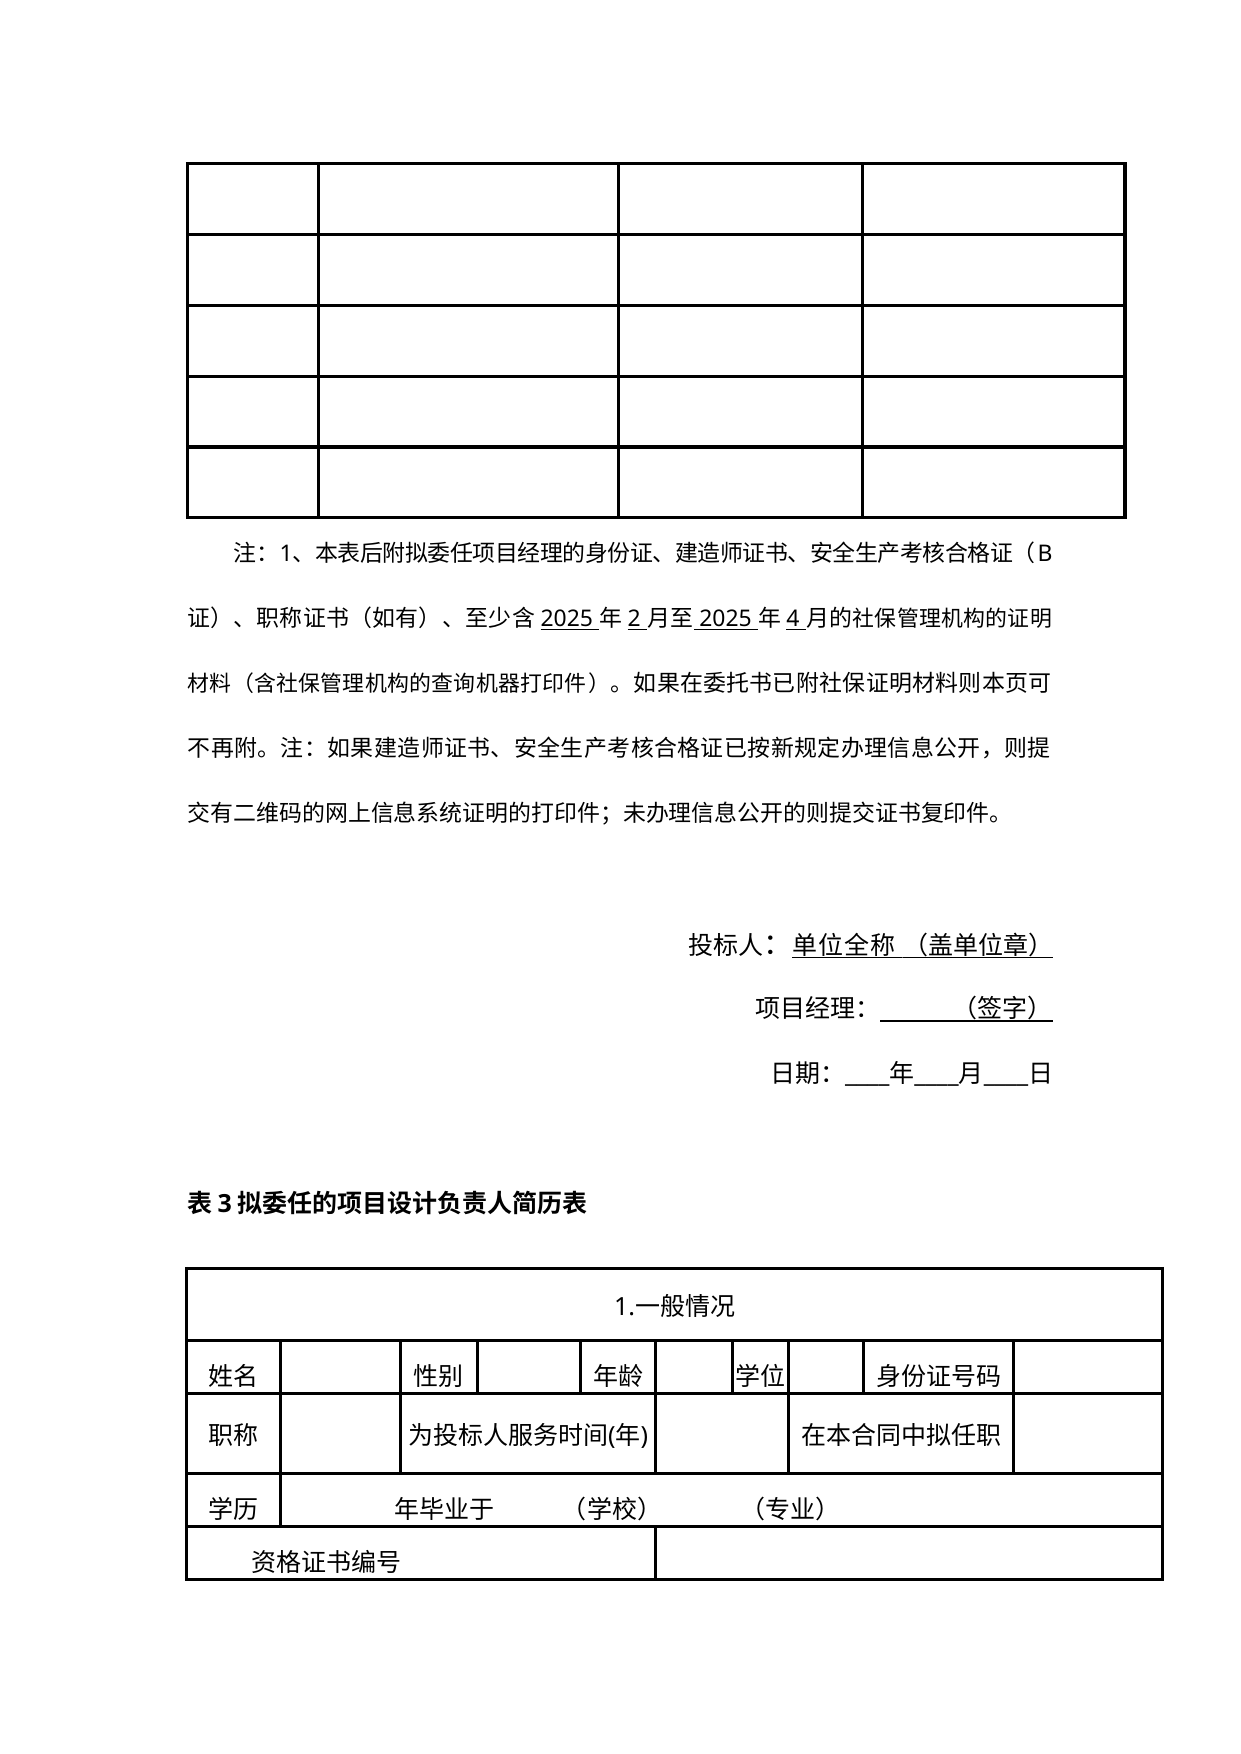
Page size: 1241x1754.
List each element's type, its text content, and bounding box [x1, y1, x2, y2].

table_header 1.一般情况 [188, 1270, 1161, 1339]
table_cell [320, 307, 617, 374]
table_cell [620, 378, 861, 445]
table_cell [657, 1528, 1161, 1578]
table_cell [320, 378, 617, 445]
table_cell [657, 1342, 731, 1392]
table_cell [189, 236, 317, 304]
table_cell [864, 307, 1123, 374]
table_cell 年毕业于 （学校） （专业） [282, 1475, 1161, 1525]
table_cell [864, 165, 1123, 233]
table_cell [1015, 1342, 1161, 1392]
table_cell [320, 449, 617, 516]
table_cell 性别 [402, 1342, 476, 1392]
table_cell [864, 236, 1123, 304]
table_cell [620, 449, 861, 516]
table_cell [189, 307, 317, 374]
table_cell 身份证号码 [865, 1342, 1012, 1392]
table_cell 为投标人服务时间(年) [402, 1395, 654, 1472]
text 项目经理： （签字） [187, 974, 1053, 1039]
table_cell 在本合同中拟任职 [790, 1395, 1012, 1472]
table_cell 年龄 [582, 1342, 654, 1392]
table_cell [620, 165, 861, 233]
table_cell 职称 [188, 1395, 279, 1472]
table_cell [189, 165, 317, 233]
text 日期：____年____月____日 [187, 1039, 1053, 1104]
table_cell [189, 378, 317, 445]
table_cell [864, 378, 1123, 445]
table_cell 资格证书编号 [188, 1528, 654, 1578]
text 注：1、本表后附拟委任项目经理的身份证、建造师证书、安全生产考核合格证（B证）、职称证书（如有）、至少含2025 年2 月至 2025 年4 月的社保管理机构的证明材料（含社保管理机构的查询机器打印件）。如果在委托书已附社保证明材料则本页可不再附。注：如果建造师证书、安全生产考核合格证已按新规定办理信息公开，则提交有二维码的网上信息系统证明的打印件；未办理信息公开的则提交证书复印件。 [187, 519, 1053, 844]
table_cell [320, 236, 617, 304]
table_cell [282, 1395, 399, 1472]
table_cell [189, 449, 317, 516]
text 表3拟委任的项目设计负责人简历表 [187, 1169, 1053, 1234]
table_cell [657, 1395, 787, 1472]
table_cell [790, 1342, 862, 1392]
table_cell [1015, 1395, 1161, 1472]
table_cell [864, 449, 1123, 516]
table_cell 姓名 [188, 1342, 279, 1392]
table_cell [620, 307, 861, 374]
text 投标人：单位全称 （盖单位章） [187, 909, 1053, 974]
table_cell 学位 [734, 1342, 787, 1392]
table_cell [320, 165, 617, 233]
table_cell [479, 1342, 579, 1392]
table_cell [282, 1342, 399, 1392]
table_cell 学历 [188, 1475, 279, 1525]
table_cell [620, 236, 861, 304]
